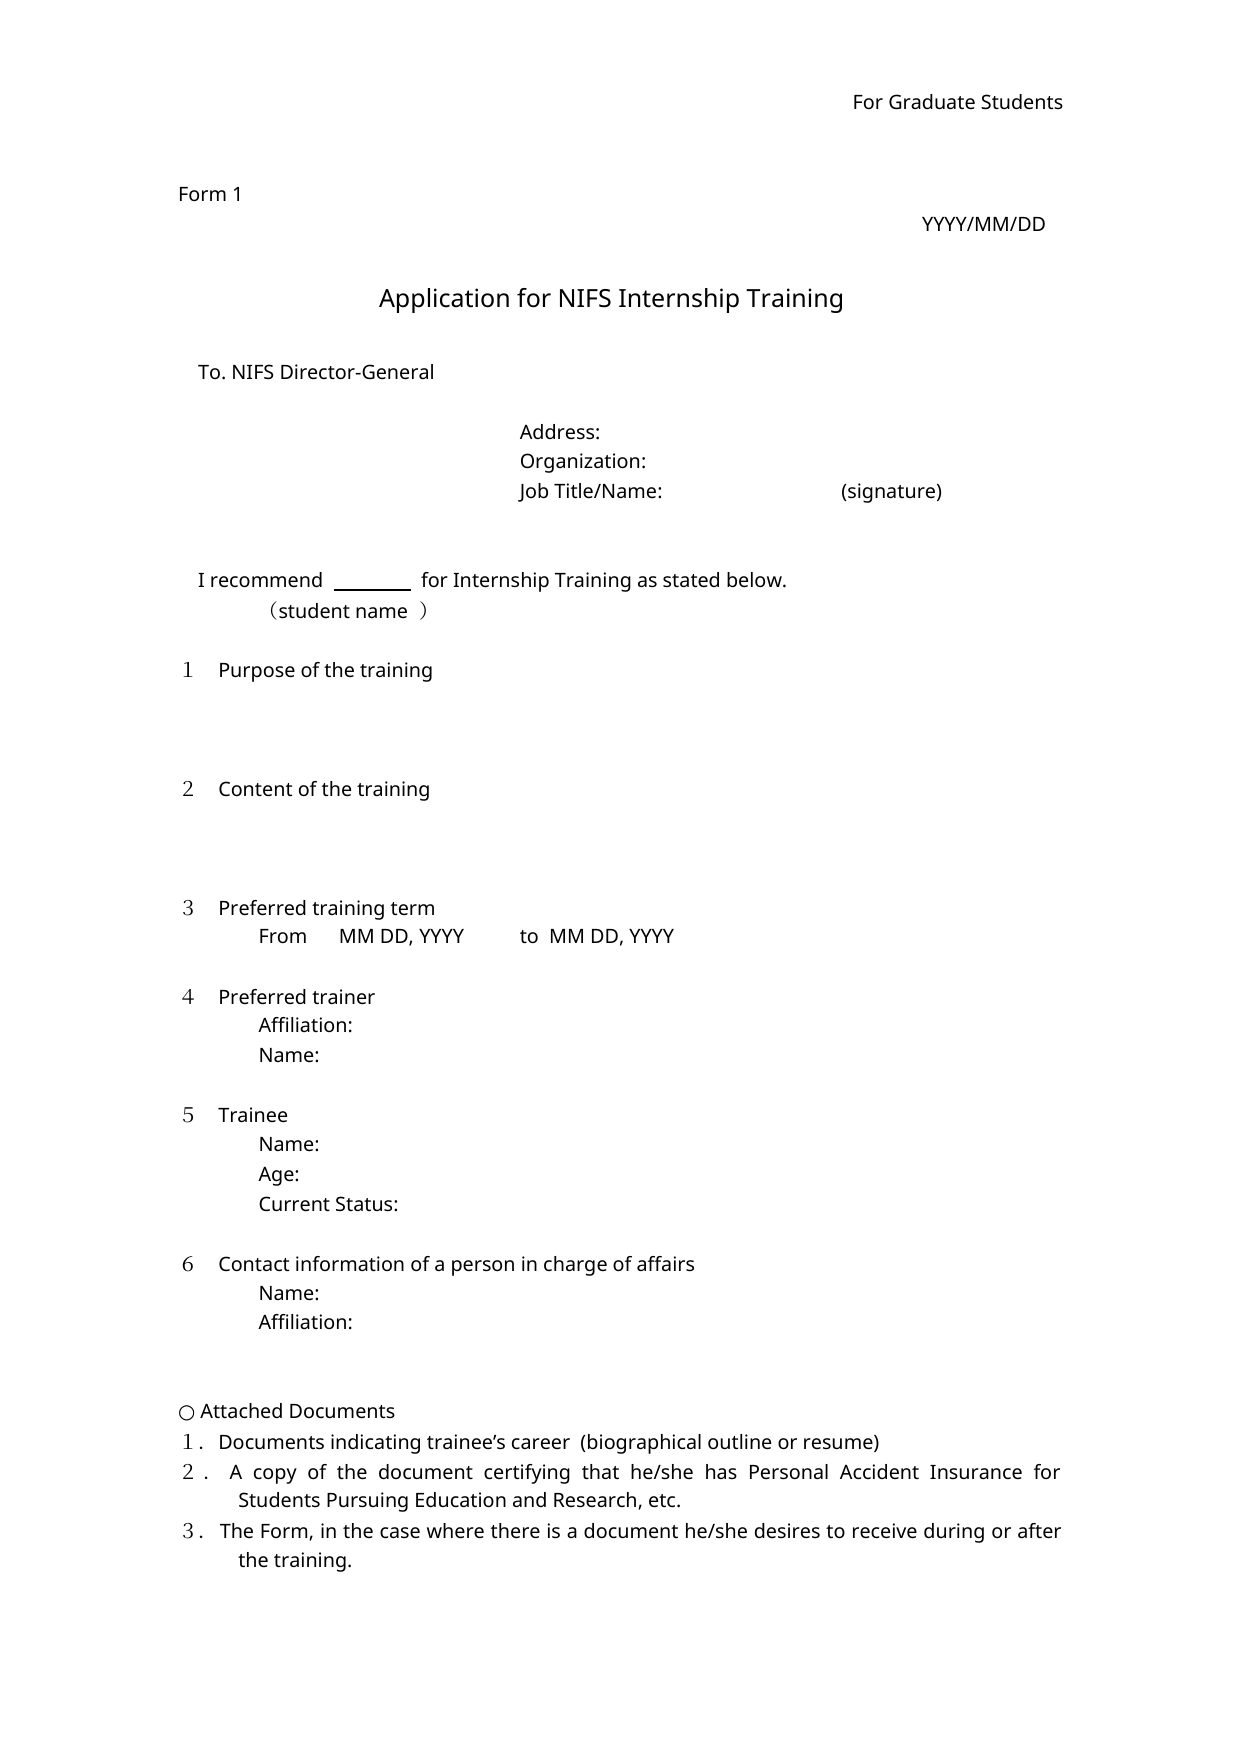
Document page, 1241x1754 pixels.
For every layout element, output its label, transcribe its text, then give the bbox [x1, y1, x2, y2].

text Name: [238, 1040, 1062, 1070]
text ３ Preferred training term [178, 892, 1062, 921]
text Organization: [500, 446, 1062, 476]
text １ Purpose of the training [178, 654, 1062, 684]
text Current Status: [238, 1188, 1062, 1218]
text （student name） [178, 595, 1062, 624]
text ４ Preferred trainer [178, 981, 1062, 1010]
text Affiliation: [238, 1307, 1062, 1337]
text I recommend for Internship Training as stated below. [178, 565, 1062, 595]
text Address: [500, 417, 1062, 446]
text Job Title/Name: (signature) [500, 476, 1062, 506]
text YYYY/MM/DD [178, 209, 1062, 238]
text １．Documents indicating trainee’s career (biographical outline or resume) [178, 1426, 1062, 1456]
text Age: [238, 1159, 1062, 1188]
text From MM DD, YYYY to MM DD, YYYY [238, 921, 1062, 951]
text Form 1 [178, 179, 1062, 209]
text ２．A copy of the document certifying that he/she has Personal Accident Insurance for Students Pursuing Education and Research, etc. [178, 1456, 1062, 1515]
text ３．The Form, in the case where there is a document he/she desires to receive during or after the training. [178, 1515, 1062, 1574]
text To. NIFS Director-General [178, 357, 1062, 387]
text Application for NIFS Internship Training [178, 268, 1062, 328]
text Affiliation: [238, 1010, 1062, 1040]
text ２ Content of the training [178, 773, 1062, 803]
text ○ Attached Documents [178, 1396, 1062, 1426]
text ５ Trainee [178, 1099, 1062, 1129]
text Name: [238, 1278, 1062, 1307]
text ６ Contact information of a person in charge of affairs [178, 1248, 1062, 1278]
text Name: [238, 1129, 1062, 1159]
